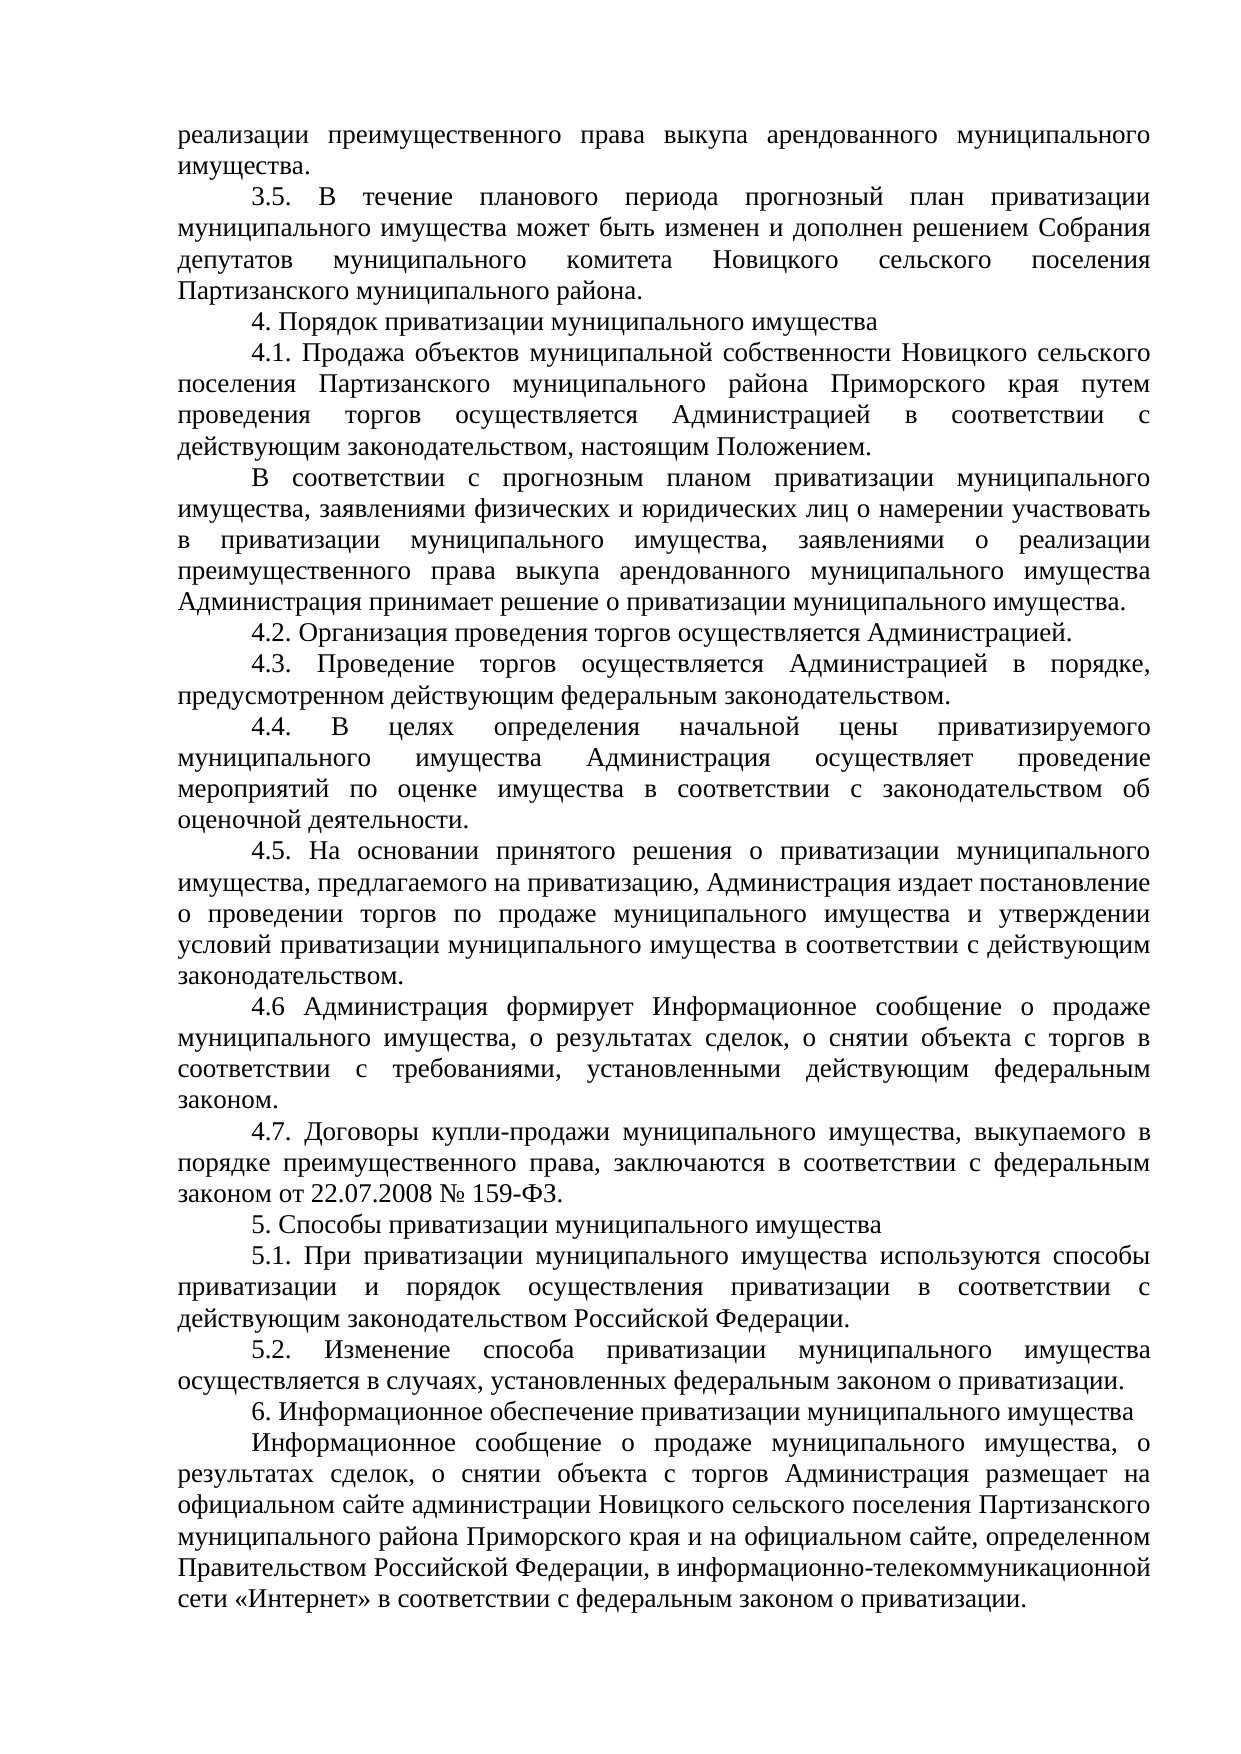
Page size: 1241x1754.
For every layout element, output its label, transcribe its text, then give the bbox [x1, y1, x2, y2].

text 6. Информационное обеспечение приватизации муниципального имущества [177, 1395, 1152, 1426]
text 4. Порядок приватизации муниципального имущества [177, 305, 1152, 336]
text 4.5. На основании принятого решения о приватизации муниципального имущества, предлагаемого на приватизацию, Администрация издает постановление о проведении торгов по продаже муниципального имущества и утверждении условий приватизации муниципального имущества в соответствии с действующим законодательством. [177, 834, 1152, 990]
text 4.6 Администрация формирует Информационное сообщение о продаже муниципального имущества, о результатах сделок, о снятии объекта с торгов в соответствии с требованиями, установленными действующим федеральным законом. [177, 990, 1152, 1115]
text 4.2. Организация проведения торгов осуществляется Администрацией. [177, 616, 1152, 648]
text В соответствии с прогнозным планом приватизации муниципального имущества, заявлениями физических и юридических лиц о намерении участвовать в приватизации муниципального имущества, заявлениями о реализации преимущественного права выкупа арендованного муниципального имущества Администрация принимает решение о приватизации муниципального имущества. [177, 461, 1152, 616]
text 3.5. В течение планового периода прогнозный план приватизации муниципального имущества может быть изменен и дополнен решением Собрания депутатов муниципального комитета Новицкого сельского поселения Партизанского муниципального района. [177, 180, 1152, 305]
text 4.7. Договоры купли-продажи муниципального имущества, выкупаемого в порядке преимущественного права, заключаются в соответствии с федеральным законом от 22.07.2008 № 159-ФЗ. [177, 1115, 1152, 1208]
text 4.3. Проведение торгов осуществляется Администрацией в порядке, предусмотренном действующим федеральным законодательством. [177, 648, 1152, 710]
text 5. Способы приватизации муниципального имущества [177, 1208, 1152, 1239]
text 4.1. Продажа объектов муниципальной собственности Новицкого сельского поселения Партизанского муниципального района Приморского края путем проведения торгов осуществляется Администрацией в соответствии с действующим законодательством, настоящим Положением. [177, 336, 1152, 461]
text 5.1. При приватизации муниципального имущества используются способы приватизации и порядок осуществления приватизации в соответствии с действующим законодательством Российской Федерации. [177, 1239, 1152, 1333]
text Информационное сообщение о продаже муниципального имущества, о результатах сделок, о снятии объекта с торгов Администрация размещает на официальном сайте администрации Новицкого сельского поселения Партизанского муниципального района Приморского края и на официальном сайте, определенном Правительством Российской Федерации, в информационно-телекоммуникационной сети «Интернет» в соответствии с федеральным законом о приватизации. [177, 1426, 1152, 1613]
text 5.2. Изменение способа приватизации муниципального имущества осуществляется в случаях, установленных федеральным законом о приватизации. [177, 1333, 1152, 1395]
text 4.4. В целях определения начальной цены приватизируемого муниципального имущества Администрация осуществляет проведение мероприятий по оценке имущества в соответствии с законодательством об оценочной деятельности. [177, 710, 1152, 834]
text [177, 118, 1152, 180]
